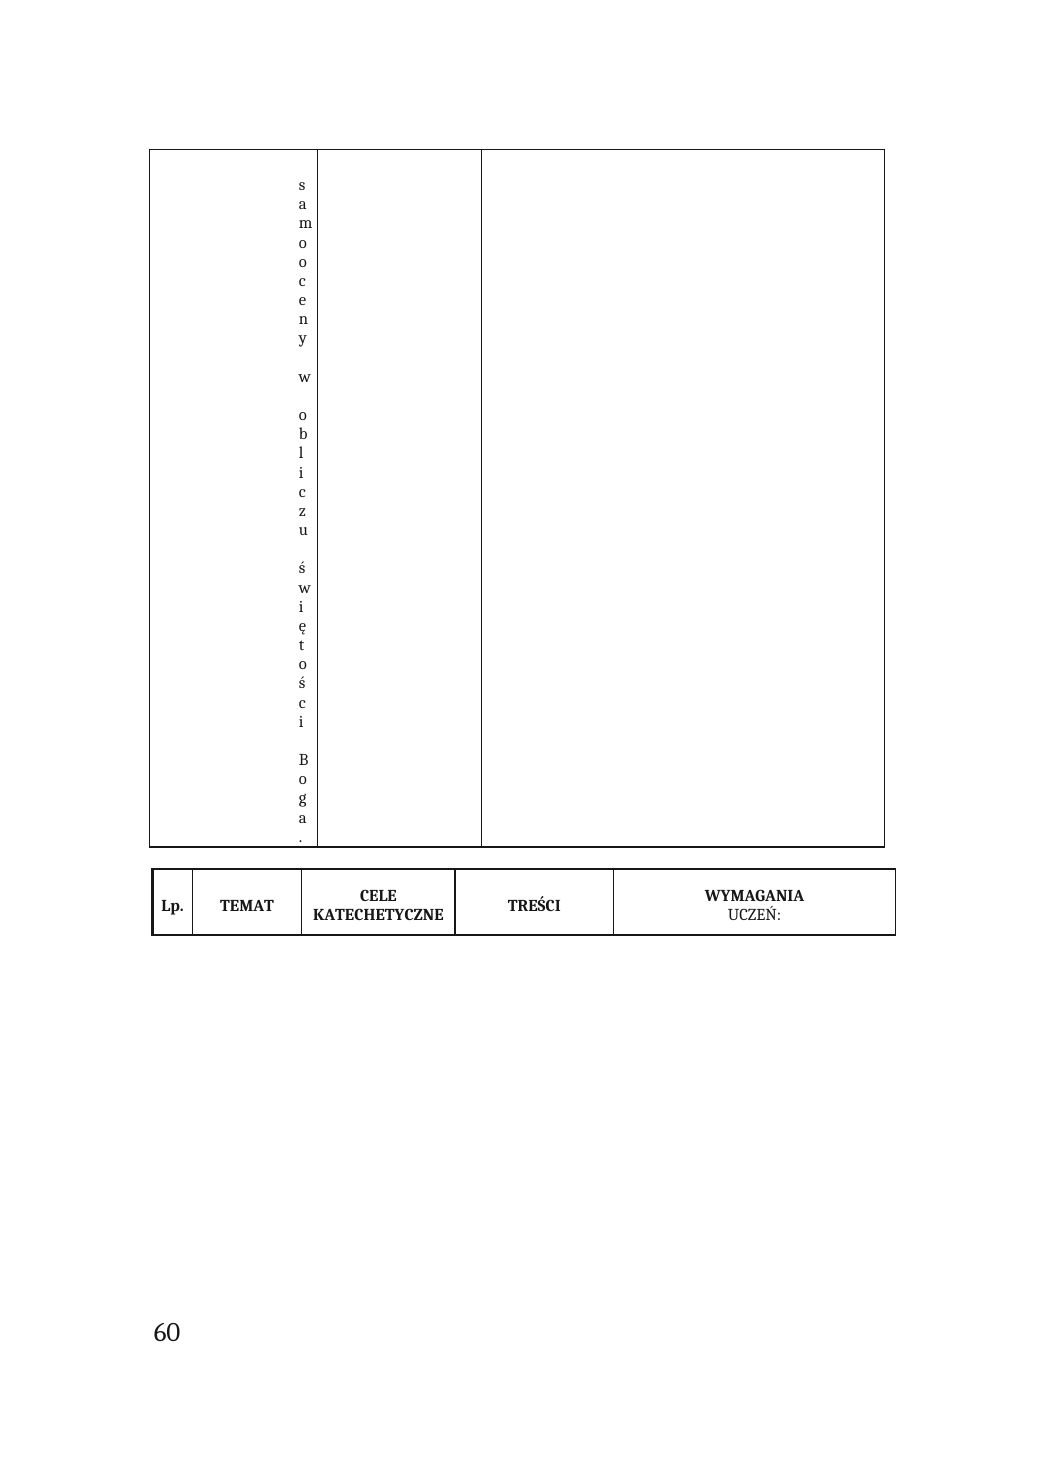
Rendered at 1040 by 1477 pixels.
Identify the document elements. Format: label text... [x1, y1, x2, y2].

table_header WYMAGANIA UCZEŃ: [614, 870, 895, 934]
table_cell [150, 150, 317, 846]
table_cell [318, 150, 481, 846]
table_header TREŚCI [456, 870, 613, 934]
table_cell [482, 150, 884, 846]
table_header TEMAT [193, 870, 301, 934]
table_header Lp. [154, 870, 192, 934]
table_header CELE KATECHETYCZNE [302, 870, 454, 934]
